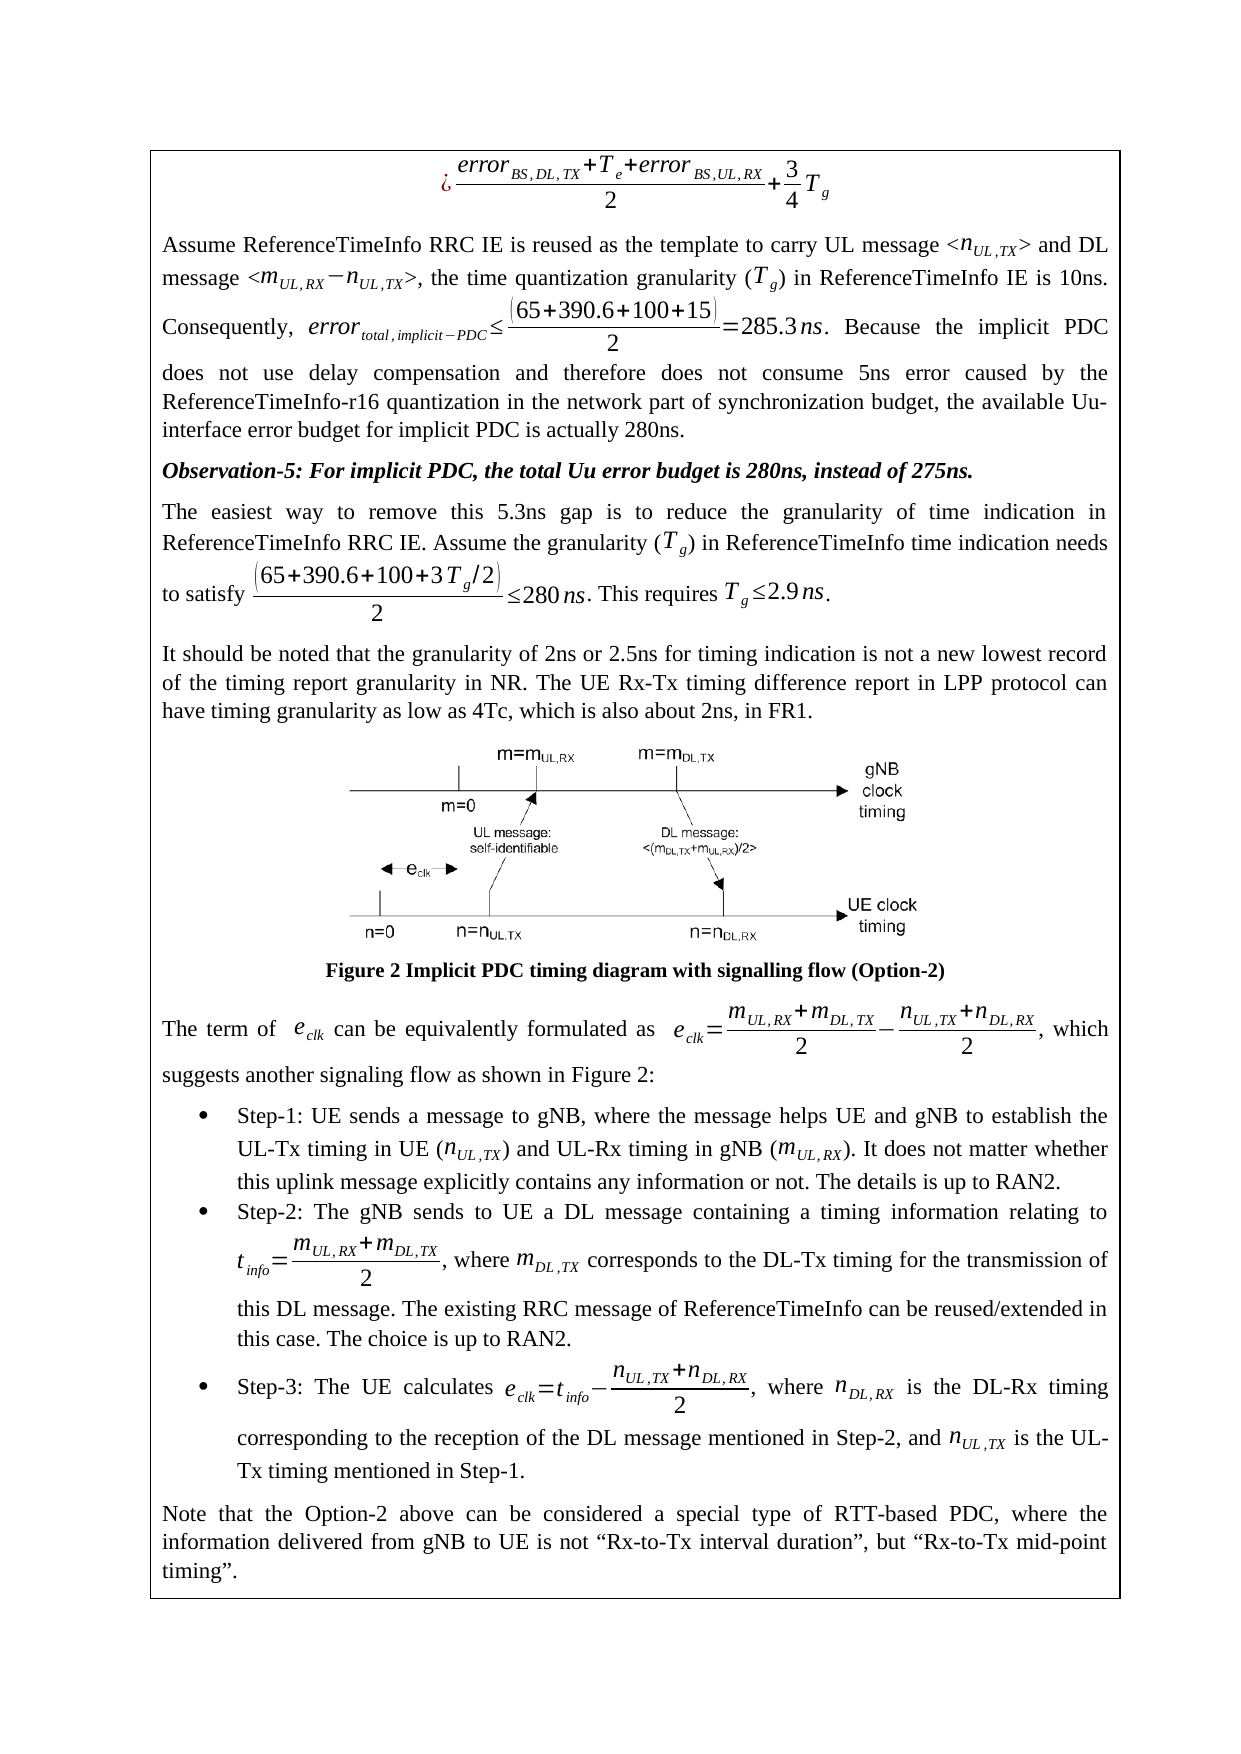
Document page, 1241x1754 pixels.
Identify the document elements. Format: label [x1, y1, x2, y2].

table_header [151, 151, 1119, 1598]
picture [347, 738, 923, 944]
